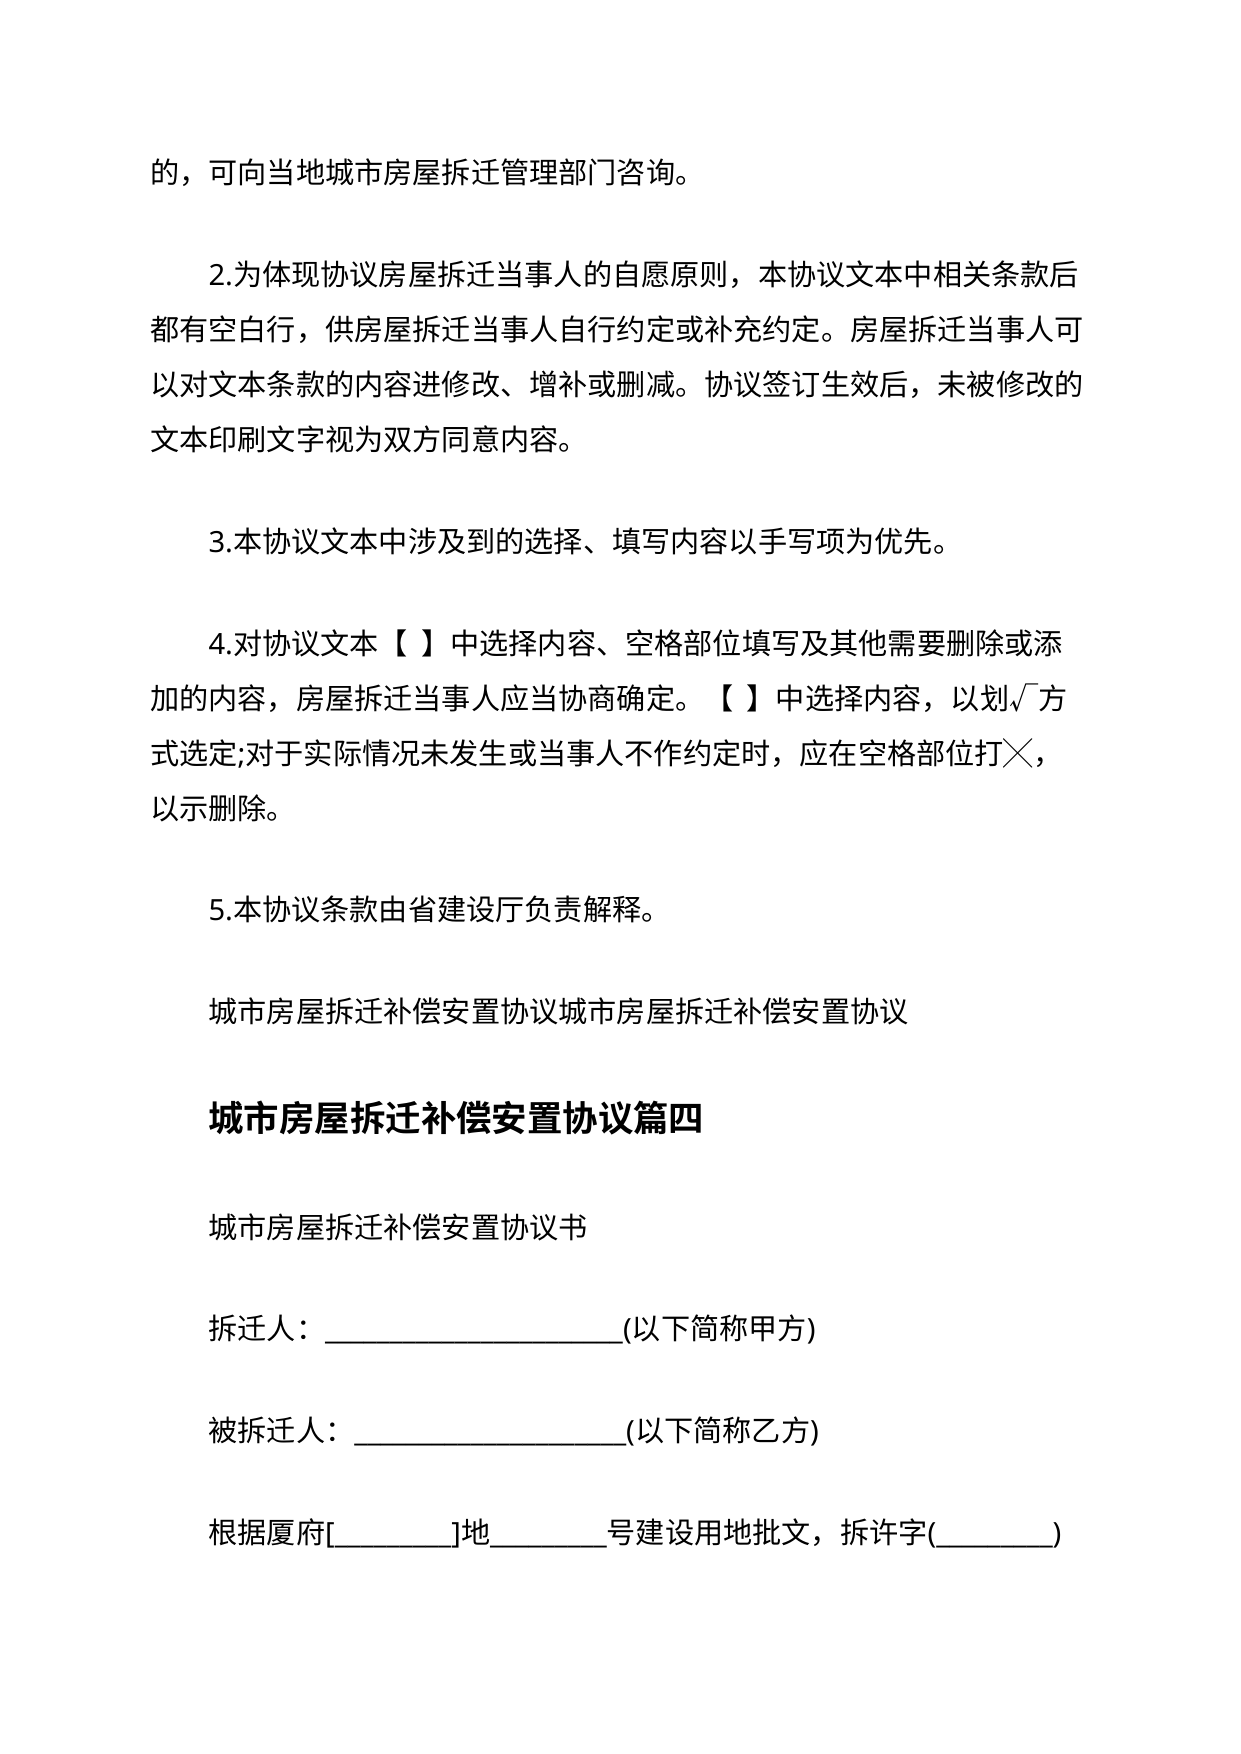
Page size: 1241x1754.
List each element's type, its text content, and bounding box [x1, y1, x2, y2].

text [150, 1510, 1090, 1552]
text 4.对协议文本【 】中选择内容、空格部位填写及其他需要删除或添加的内容，房屋拆迁当事人应当协商确定。【 】中选择内容，以划√方式选定;对于实际情况未发生或当事人不作约定时，应在空格部位打╳，以示删除。 [150, 620, 1090, 827]
text 被拆迁人：_____________________(以下简称乙方) [150, 1408, 1090, 1450]
text 拆迁人：_______________________(以下简称甲方) [150, 1306, 1090, 1348]
text 城市房屋拆迁补偿安置协议篇四 [150, 1091, 1090, 1142]
text 3.本协议文本中涉及到的选择、填写内容以手写项为优先。 [150, 518, 1090, 561]
text 城市房屋拆迁补偿安置协议城市房屋拆迁补偿安置协议 [150, 989, 1090, 1031]
text 2.为体现协议房屋拆迁当事人的自愿原则，本协议文本中相关条款后都有空白行，供房屋拆迁当事人自行约定或补充约定。房屋拆迁当事人可以对文本条款的内容进修改、增补或删减。协议签订生效后，未被修改的文本印刷文字视为双方同意内容。 [150, 252, 1090, 459]
text 5.本协议条款由省建设厅负责解释。 [150, 887, 1090, 929]
text 城市房屋拆迁补偿安置协议书 [150, 1204, 1090, 1246]
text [150, 150, 1090, 192]
